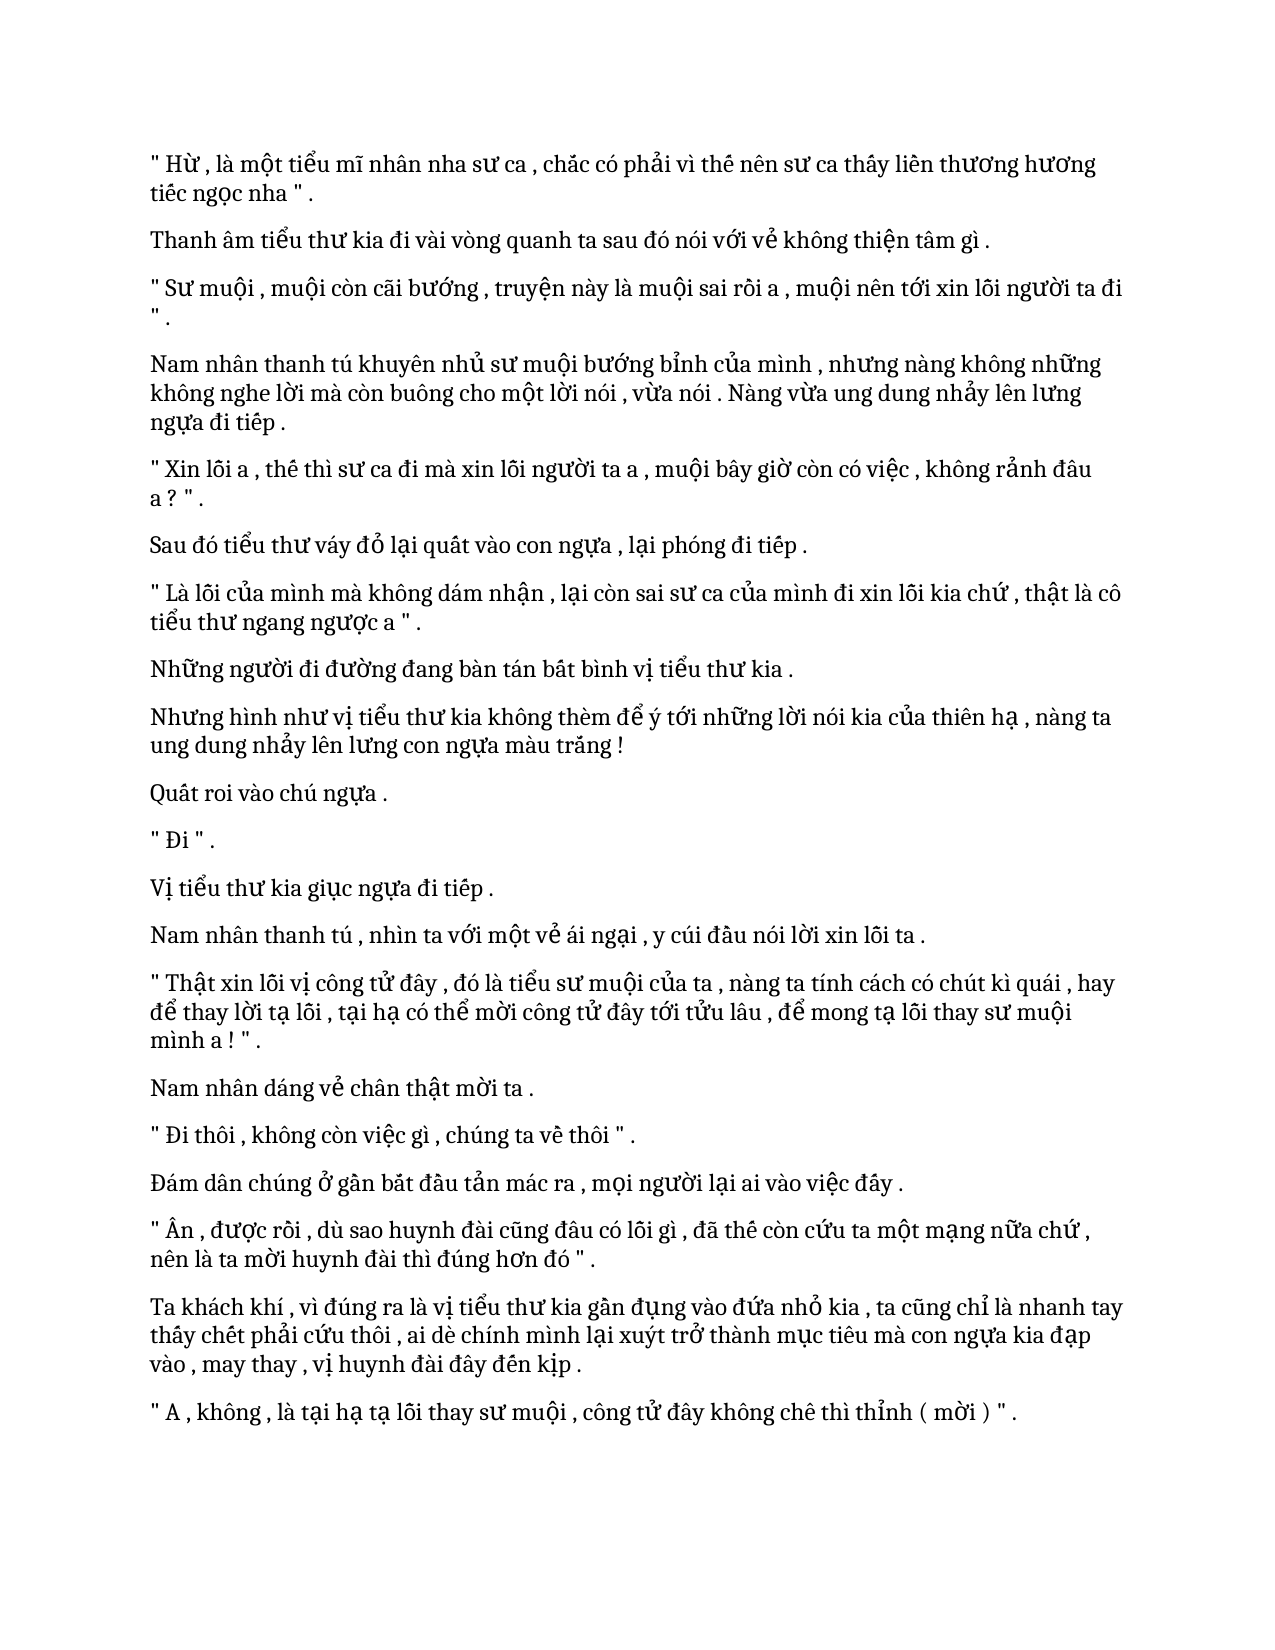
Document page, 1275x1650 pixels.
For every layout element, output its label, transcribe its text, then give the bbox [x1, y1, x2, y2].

text Vị tiểu thư kia giục ngựa đi tiếp . [150, 874, 1125, 902]
text " Xin lỗi a , thế thì sư ca đi mà xin lỗi người ta a , muội bây giờ còn có việc , không rảnh đâu a ? " . [150, 455, 1125, 512]
text Những người đi đường đang bàn tán bất bình vị tiểu thư kia . [150, 655, 1125, 684]
text " A , không , là tại hạ tạ lỗi thay sư muội , công tử đây không chê thì thỉnh ( mời ) " . [150, 1397, 1125, 1426]
text Nam nhân thanh tú , nhìn ta với một vẻ ái ngại , y cúi đầu nói lời xin lỗi ta . [150, 921, 1125, 950]
text " Là lỗi của mình mà không dám nhận , lại còn sai sư ca của mình đi xin lỗi kia chứ , thật là cô tiểu thư ngang ngược a " . [150, 579, 1125, 636]
text Sau đó tiểu thư váy đỏ lại quất vào con ngựa , lại phóng đi tiếp . [150, 531, 1125, 560]
text Thanh âm tiểu thư kia đi vài vòng quanh ta sau đó nói với vẻ không thiện tâm gì . [150, 226, 1125, 255]
text " Hừ , là một tiểu mĩ nhân nha sư ca , chắc có phải vì thế nên sư ca thấy liền thương hương tiếc ngọc nha " . [150, 150, 1125, 207]
text Nam nhân dáng vẻ chân thật mời ta . [150, 1074, 1125, 1102]
text Nam nhân thanh tú khuyên nhủ sư muội bướng bỉnh của mình , nhưng nàng không những không nghe lời mà còn buông cho một lời nói , vừa nói . Nàng vừa ung dung nhảy lên lưng ngựa đi tiếp . [150, 350, 1125, 436]
text " Sư muội , muội còn cãi bướng , truyện này là muội sai rồi a , muội nên tới xin lỗi người ta đi " . [150, 274, 1125, 331]
text " Ân , được rồi , dù sao huynh đài cũng đâu có lỗi gì , đã thế còn cứu ta một mạng nữa chứ , nên là ta mời huynh đài thì đúng hơn đó " . [150, 1216, 1125, 1274]
text " Đi " . [150, 826, 1125, 855]
text " Thật xin lỗi vị công tử đây , đó là tiểu sư muội của ta , nàng ta tính cách có chút kì quái , hay để thay lời tạ lỗi , tại hạ có thể mời công tử đây tới tửu lâu , để mong tạ lỗi thay sư muội mình a ! " . [150, 969, 1125, 1055]
text Nhưng hình như vị tiểu thư kia không thèm để ý tới những lời nói kia của thiên hạ , nàng ta ung dung nhảy lên lưng con ngựa màu trắng ! [150, 702, 1125, 760]
text Quất roi vào chú ngựa . [150, 779, 1125, 807]
text " Đi thôi , không còn việc gì , chúng ta về thôi " . [150, 1121, 1125, 1150]
text Ta khách khí , vì đúng ra là vị tiểu thư kia gần đụng vào đứa nhỏ kia , ta cũng chỉ là nhanh tay thấy chết phải cứu thôi , ai dè chính mình lại xuýt trở thành mục tiêu mà con ngựa kia đạp vào , may thay , vị huynh đài đây đến kịp . [150, 1292, 1125, 1379]
text Đám dân chúng ở gần bắt đầu tản mác ra , mọi người lại ai vào việc đấy . [150, 1169, 1125, 1197]
